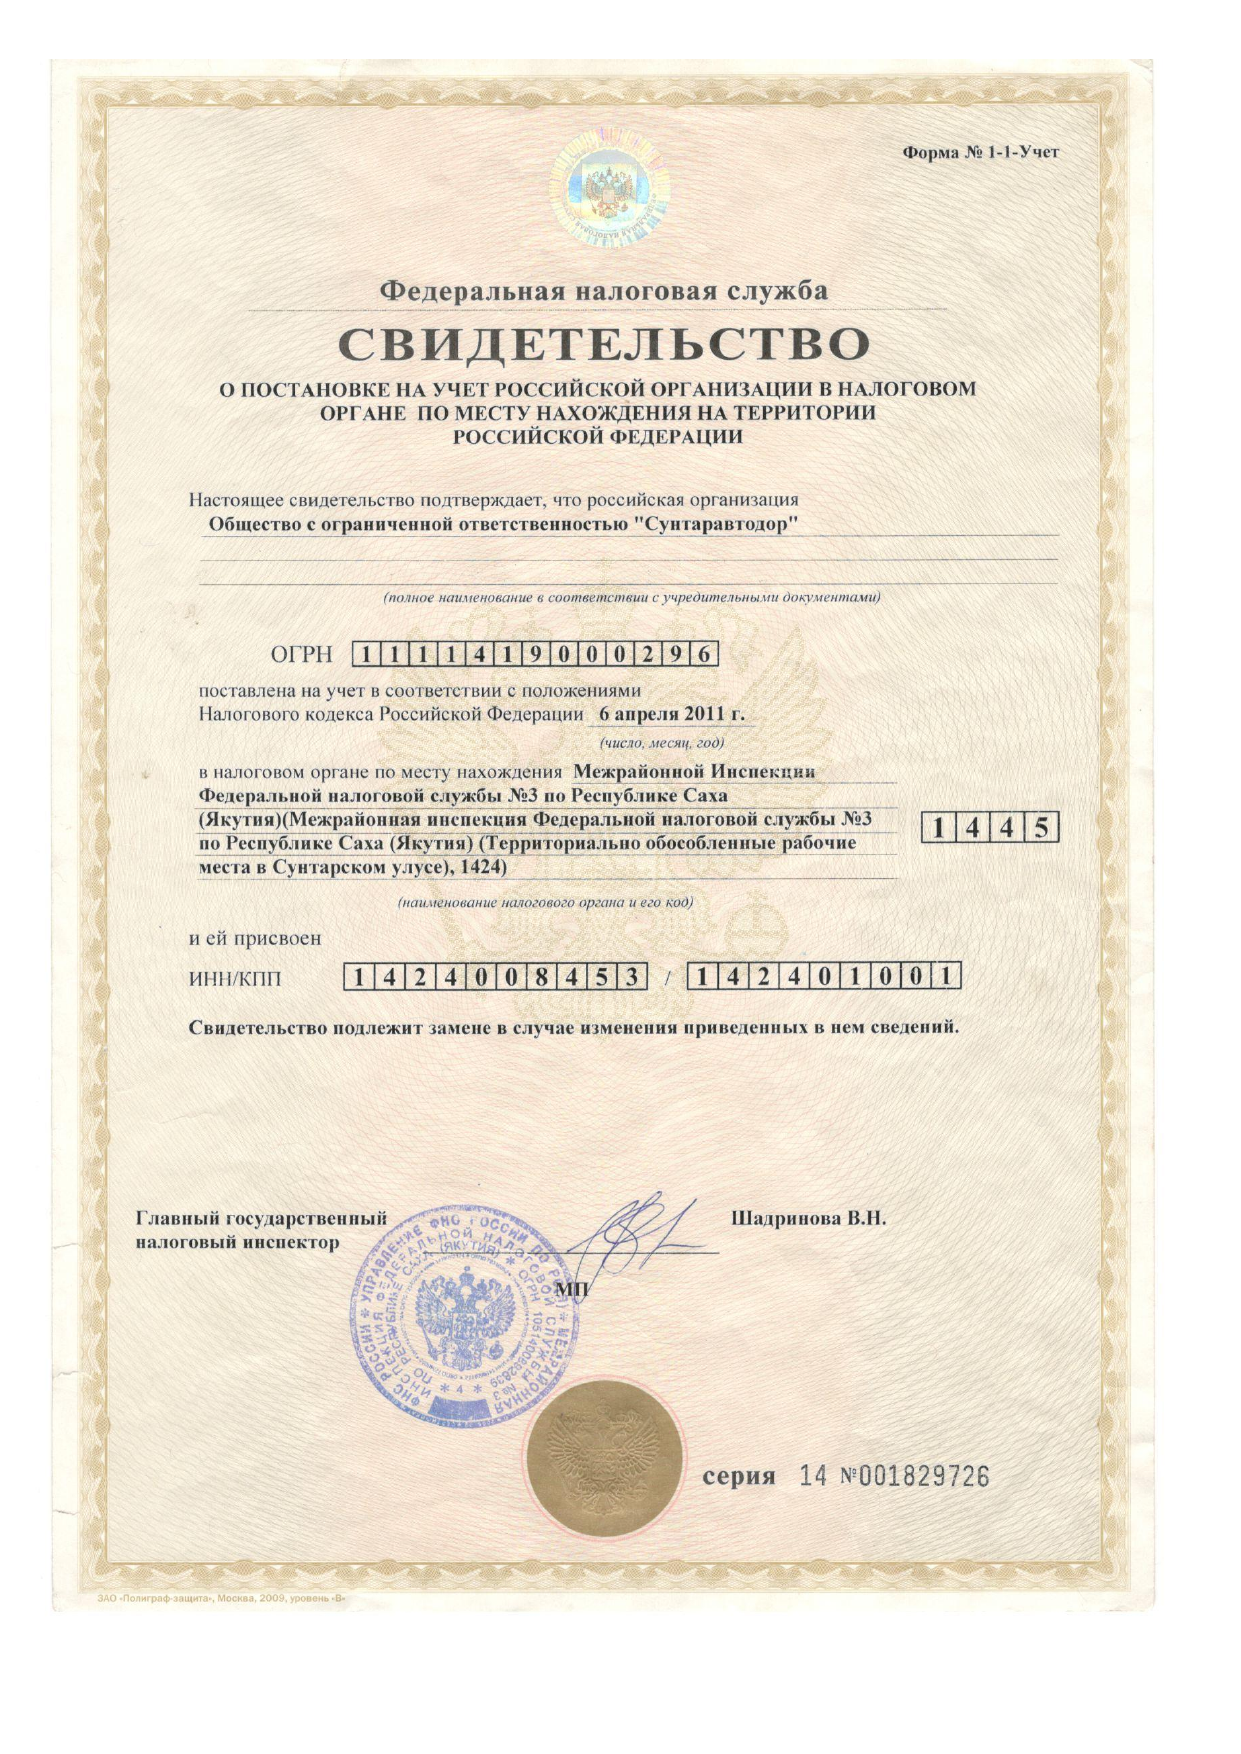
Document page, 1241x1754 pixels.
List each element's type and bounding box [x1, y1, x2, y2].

picture [34, 59, 1177, 1628]
